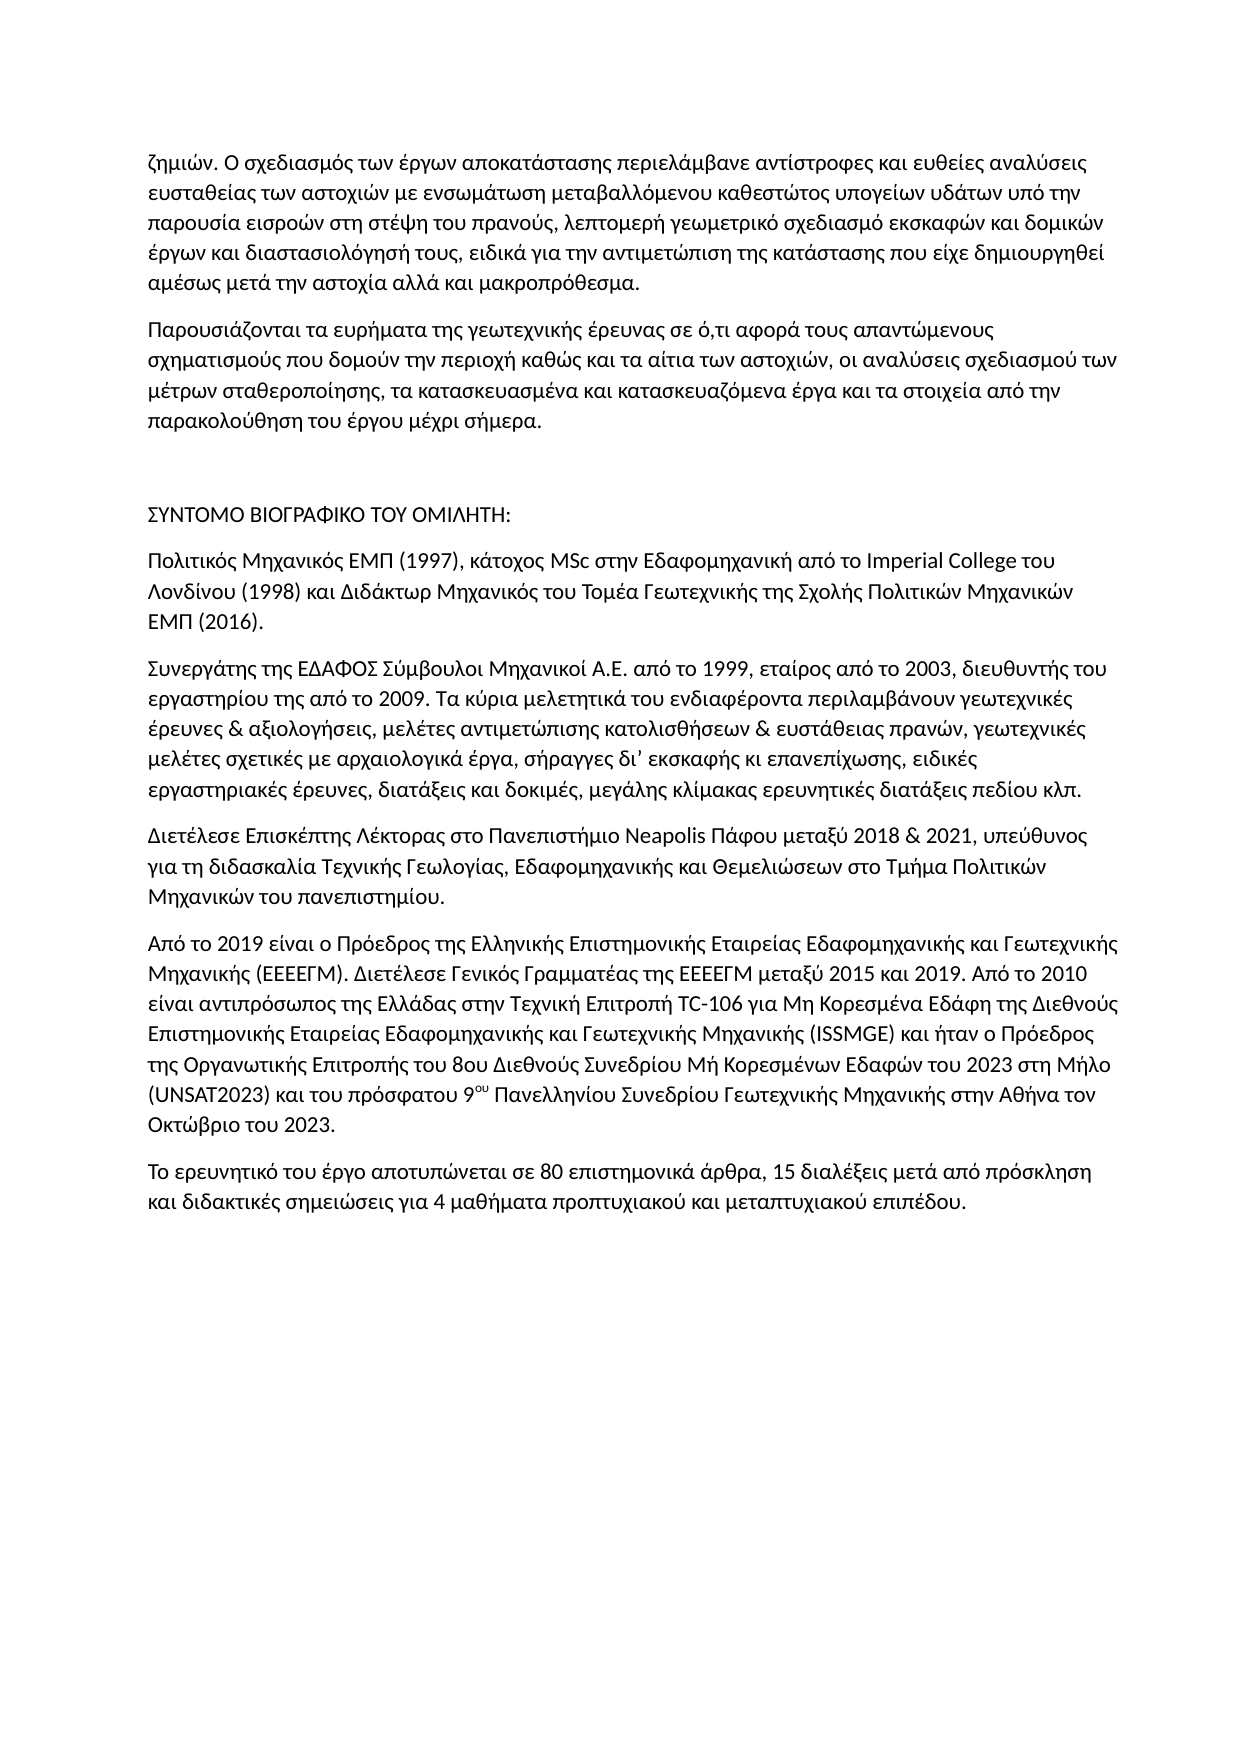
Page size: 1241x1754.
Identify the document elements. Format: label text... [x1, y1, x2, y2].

text Το ερευνητικό του έργο αποτυπώνεται σε 80 επιστημονικά άρθρα, 15 διαλέξεις μετά από πρόσκληση και διδακτικές σημειώσεις για 4 μαθήματα προπτυχιακού και μεταπτυχιακού επιπέδου. [148, 1157, 1122, 1215]
text Συνεργάτης της ΕΔΑΦΟΣ Σύμβουλοι Μηχανικοί Α.Ε. από το 1999, εταίρος από το 2003, διευθυντής του εργαστηρίου της από το 2009. Τα κύρια μελετητικά του ενδιαφέροντα περιλαμβάνουν γεωτεχνικές έρευνες & αξιολογήσεις, μελέτες αντιμετώπισης κατολισθήσεων & ευστάθειας πρανών, γεωτεχνικές μελέτες σχετικές με αρχαιολογικά έργα, σήραγγες δι’ εκσκαφής κι επανεπίχωσης, ειδικές εργαστηριακές έρευνες, διατάξεις και δοκιμές, μεγάλης κλίμακας ερευνητικές διατάξεις πεδίου κλπ. [148, 654, 1122, 803]
text Από το 2019 είναι ο Πρόεδρος της Ελληνικής Επιστημονικής Εταιρείας Εδαφομηχανικής και Γεωτεχνικής Μηχανικής (ΕΕΕΕΓΜ). Διετέλεσε Γενικός Γραμματέας της ΕΕΕΕΓΜ μεταξύ 2015 και 2019. Από το 2010 είναι αντιπρόσωπος της Ελλάδας στην Τεχνική Επιτροπή TC-106 για Μη Κορεσμένα Εδάφη της Διεθνούς Επιστημονικής Εταιρείας Εδαφομηχανικής και Γεωτεχνικής Μηχανικής (ISSMGE) και ήταν ο Πρόεδρος της Οργανωτικής Επιτροπής του 8ου Διεθνούς Συνεδρίου Μή Κορεσμένων Εδαφών του 2023 στη Μήλο (UNSAT2023) και του πρόσφατου 9ου Πανελληνίου Συνεδρίου Γεωτεχνικής Μηχανικής στην Αθήνα τον Οκτώβριο του 2023. [148, 929, 1122, 1138]
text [148, 148, 1122, 297]
text Διετέλεσε Επισκέπτης Λέκτορας στο Πανεπιστήμιο Neapolis Πάφου μεταξύ 2018 & 2021, υπεύθυνος για τη διδασκαλία Τεχνικής Γεωλογίας, Εδαφομηχανικής και Θεμελιώσεων στο Τμήμα Πολιτικών Μηχανικών του πανεπιστημίου. [148, 822, 1122, 910]
text Πολιτικός Μηχανικός ΕΜΠ (1997), κάτοχος MSc στην Εδαφομηχανική από το Imperial College του Λονδίνου (1998) και Διδάκτωρ Μηχανικός του Τομέα Γεωτεχνικής της Σχολής Πολιτικών Μηχανικών ΕΜΠ (2016). [148, 547, 1122, 635]
text ΣΥΝΤΟΜΟ ΒΙΟΓΡΑΦΙΚΟ ΤΟΥ ΟΜΙΛΗΤΗ: [148, 500, 1122, 528]
text Παρουσιάζονται τα ευρήματα της γεωτεχνικής έρευνας σε ό,τι αφορά τους απαντώμενους σχηματισμούς που δομούν την περιοχή καθώς και τα αίτια των αστοχιών, οι αναλύσεις σχεδιασμού των μέτρων σταθεροποίησης, τα κατασκευασμένα και κατασκευαζόμενα έργα και τα στοιχεία από την παρακολούθηση του έργου μέχρι σήμερα. [148, 315, 1122, 434]
